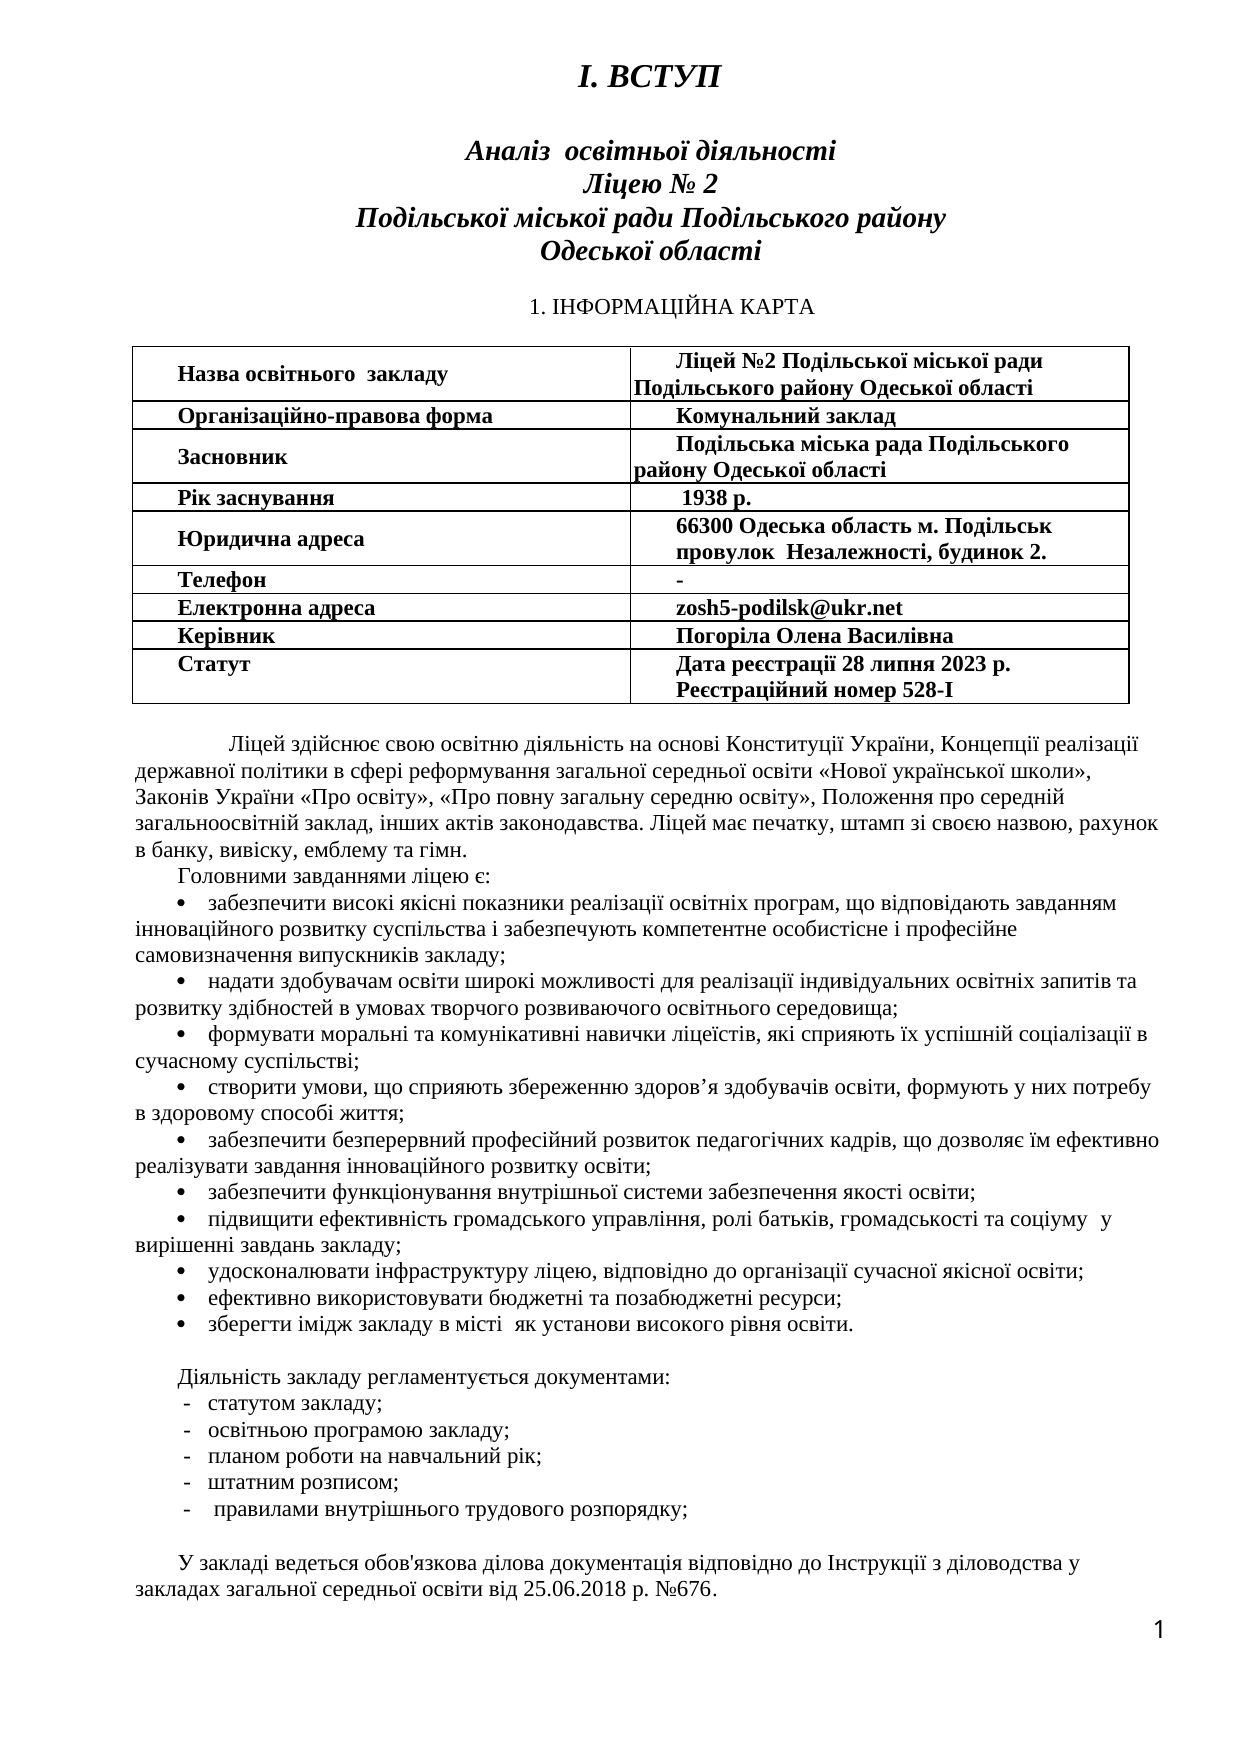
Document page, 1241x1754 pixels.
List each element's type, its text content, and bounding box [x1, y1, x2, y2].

table_cell Телефон [133, 566, 630, 592]
table_cell Комунальний заклад [631, 402, 1128, 428]
table_cell 66300 Одеська область м. Подільськ провулок Незалежності, будинок 2. [631, 512, 1128, 564]
text Ліцею № 2 [135, 166, 1167, 200]
table_cell Керівник [133, 622, 630, 648]
list підвищити ефективність громадського управління, ролі батьків, громадськості та соціуму у вирішенні завдань закладу; [135, 1205, 1167, 1257]
table_header Ліцей №2 Подільської міської ради Подільського району Одеської області [631, 347, 1128, 400]
text - статутом закладу; [135, 1389, 1167, 1416]
text 1. ІНФОРМАЦІЙНА КАРТА [135, 293, 1167, 319]
list формувати моральні та комунікативні навички ліцеїстів, які сприяють їх успішній соціалізації в сучасному суспільстві; [135, 1020, 1167, 1073]
list створити умови, що сприяють збереженню здоров’я здобувачів освіти, формують у них потребу в здоровому способі життя; [135, 1073, 1167, 1126]
table_header Назва освітнього закладу [133, 347, 630, 400]
table_cell Електронна адреса [133, 594, 630, 620]
table_cell Погоріла Олена Василівна [631, 622, 1128, 648]
text - правилами внутрішнього трудового розпорядку; [135, 1495, 1167, 1521]
table_cell Рік заснування [133, 484, 630, 510]
table_cell 1938 р. [631, 484, 1128, 510]
text І. ВСТУП [133, 56, 1167, 94]
list забезпечити високі якісні показники реалізації освітніх програм, що відповідають завданням інноваційного розвитку суспільства і забезпечують компетентне особистісне і професійне самовизначення випускників закладу; [135, 888, 1167, 968]
text Одеської області [135, 233, 1167, 267]
list удосконалювати інфраструктуру ліцею, відповідно до організації сучасної якісної освіти; [135, 1257, 1167, 1284]
list зберегти імідж закладу в місті як установи високого рівня освіти. [135, 1310, 1167, 1337]
text - планом роботи на навчальний рік; [135, 1442, 1167, 1468]
list надати здобувачам освіти широкі можливості для реалізації індивідуальних освітніх запитів та розвитку здібностей в умовах творчого розвиваючого освітнього середовища; [135, 968, 1167, 1020]
table_cell Юридична адреса [133, 512, 630, 564]
text - освітньою програмою закладу; [135, 1416, 1167, 1442]
table_cell zosh5-podilsk@ukr.net [631, 594, 1128, 620]
table_cell Засновник [133, 430, 630, 482]
table_cell Статут [133, 650, 630, 702]
text Ліцей здійснює свою освітню діяльність на основі Конституції України, Концепції реалізації державної політики в сфері реформування загальної середньої освіти «Нової української школи», Законів України «Про освіту», «Про повну загальну середню освіту», Положення про середній загальноосвітній заклад, інших актів законодавства. Ліцей має печатку, штамп зі своєю назвою, рахунок в банку, вивіску, емблему та гімн. [135, 730, 1167, 862]
table_cell - [631, 566, 1128, 592]
text У закладі ведеться обов'язкова ділова документація відповідно до Інструкції з діловодства у закладах загальної середньої освіти від 25.06.2018 р. №676. [135, 1549, 1167, 1602]
text Головними завданнями ліцею є: [135, 862, 1167, 888]
text - штатним розписом; [135, 1468, 1167, 1495]
table_cell Подільська міська рада Подільського району Одеської області [631, 430, 1128, 482]
text Діяльність закладу регламентується документами: [135, 1363, 1167, 1389]
text Аналіз освітньої діяльності [135, 133, 1167, 166]
list забезпечити безперервний професійний розвиток педагогічних кадрів, що дозволяє їм ефективно реалізувати завдання інноваційного розвитку освіти; [135, 1126, 1167, 1178]
list ефективно використовувати бюджетні та позабюджетні ресурси; [135, 1284, 1167, 1310]
list забезпечити функціонування внутрішньої системи забезпечення якості освіти; [135, 1178, 1167, 1205]
table_cell Дата реєстрації 28 липня 2023 р. Реєстраційний номер 528-I [631, 650, 1128, 702]
text Подільської міської ради Подільського району [135, 200, 1167, 233]
table_cell Організаційно-правова форма [133, 402, 630, 428]
